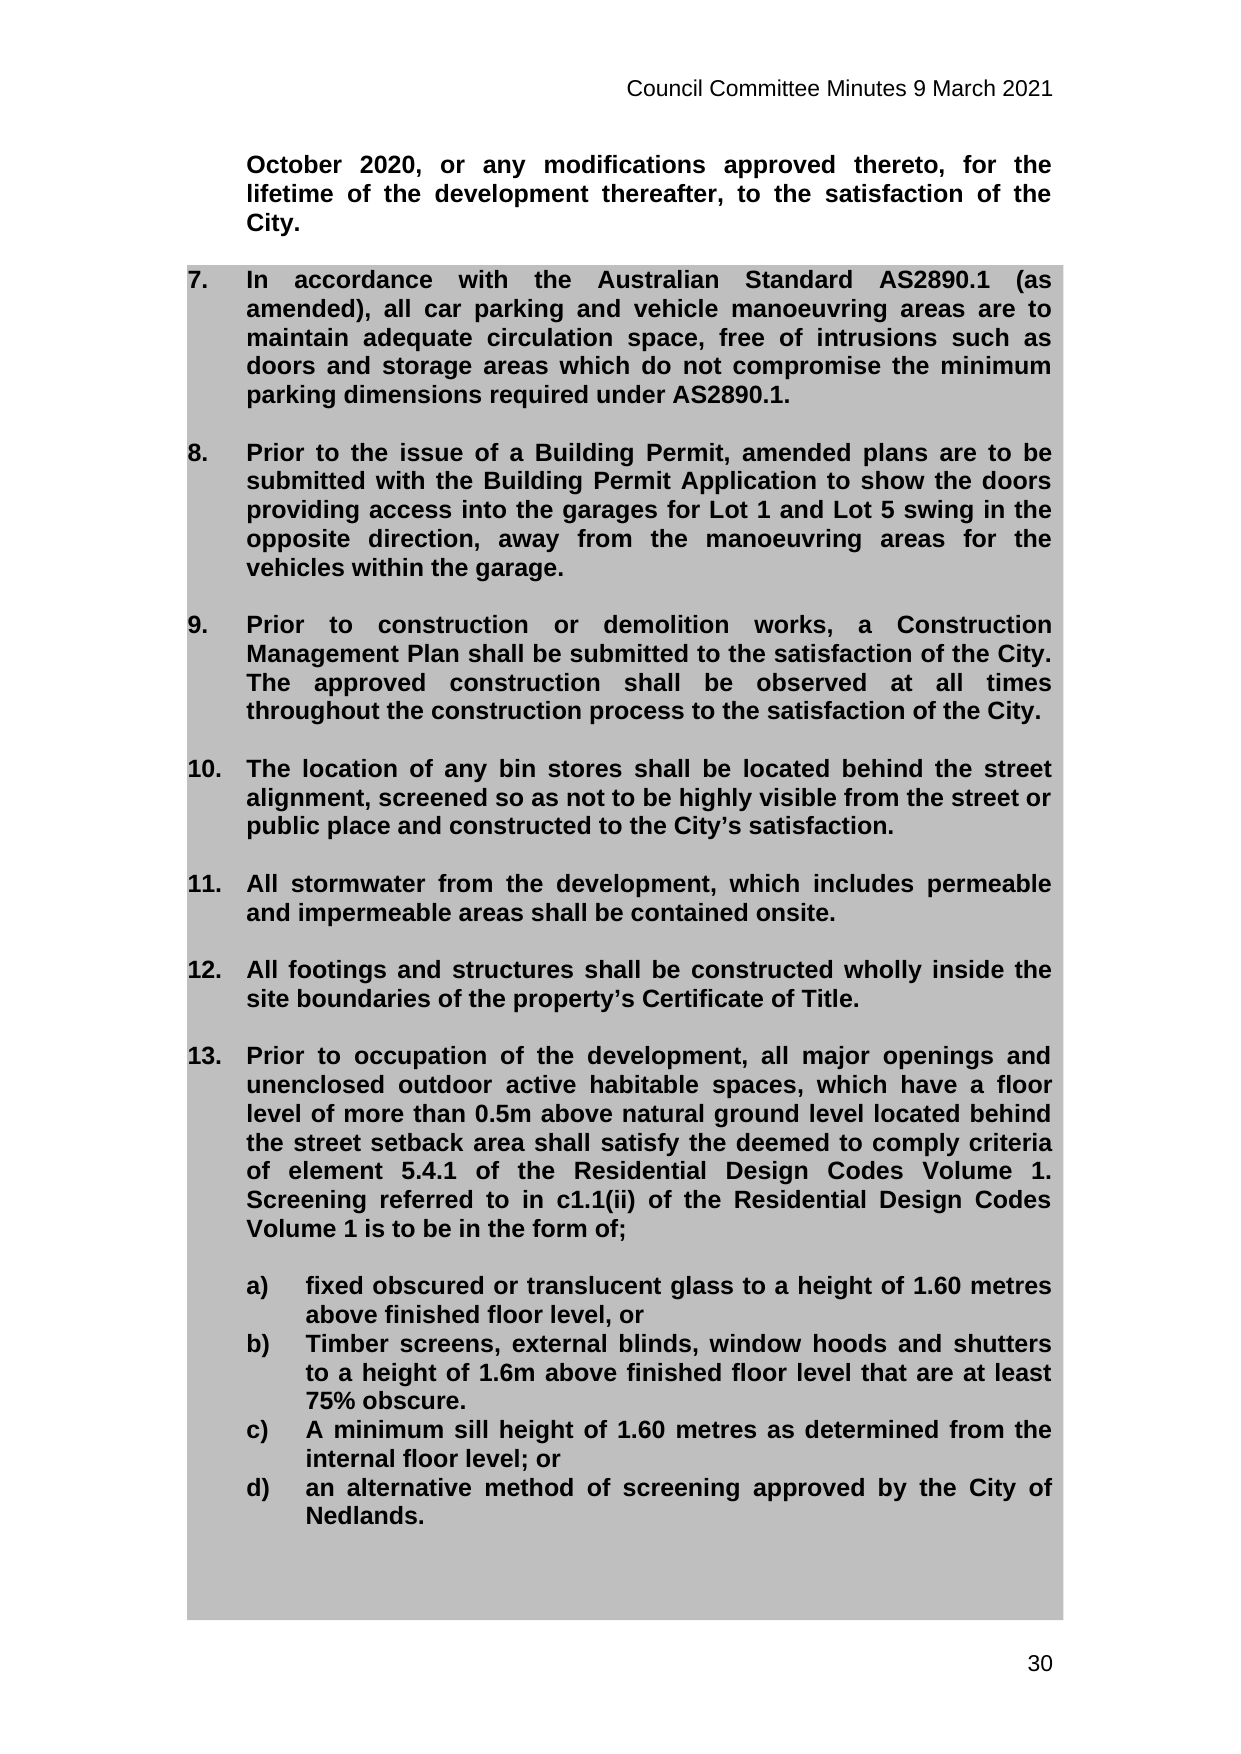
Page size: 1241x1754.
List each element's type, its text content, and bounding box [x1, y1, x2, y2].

list Timber screens, external blinds, window hoods and shutters to a height of 1.6m above finished floor level that are at least 75% obscure. [246, 1329, 1053, 1415]
list In accordance with the Australian Standard AS2890.1 (as amended), all car parking and vehicle manoeuvring areas are to maintain adequate circulation space, free of intrusions such as doors and storage areas which do not compromise the minimum parking dimensions required under AS2890.1. [187, 265, 1053, 409]
list Prior to construction or demolition works, a Construction Management Plan shall be submitted to the satisfaction of the City. The approved construction shall be observed at all times throughout the construction process to the satisfaction of the City. [187, 610, 1053, 725]
list All stormwater from the development, which includes permeable and impermeable areas shall be contained onsite. [187, 869, 1053, 926]
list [187, 150, 1053, 236]
list Prior to occupation of the development, all major openings and unenclosed outdoor active habitable spaces, which have a floor level of more than 0.5m above natural ground level located behind the street setback area shall satisfy the deemed to comply criteria of element 5.4.1 of the Residential Design Codes Volume 1. Screening referred to in c1.1(ii) of the Residential Design Codes Volume 1 is to be in the form of; [187, 1041, 1053, 1242]
list an alternative method of screening approved by the City of Nedlands. [246, 1472, 1053, 1530]
list A minimum sill height of 1.60 metres as determined from the internal floor level; or [246, 1415, 1053, 1472]
list All footings and structures shall be constructed wholly inside the site boundaries of the property’s Certificate of Title. [187, 955, 1053, 1012]
list The location of any bin stores shall be located behind the street alignment, screened so as not to be highly visible from the street or public place and constructed to the City’s satisfaction. [187, 754, 1053, 840]
list fixed obscured or translucent glass to a height of 1.60 metres above finished floor level, or [246, 1271, 1053, 1329]
list Prior to the issue of a Building Permit, amended plans are to be submitted with the Building Permit Application to show the doors providing access into the garages for Lot 1 and Lot 5 swing in the opposite direction, away from the manoeuvring areas for the vehicles within the garage. [187, 437, 1053, 581]
